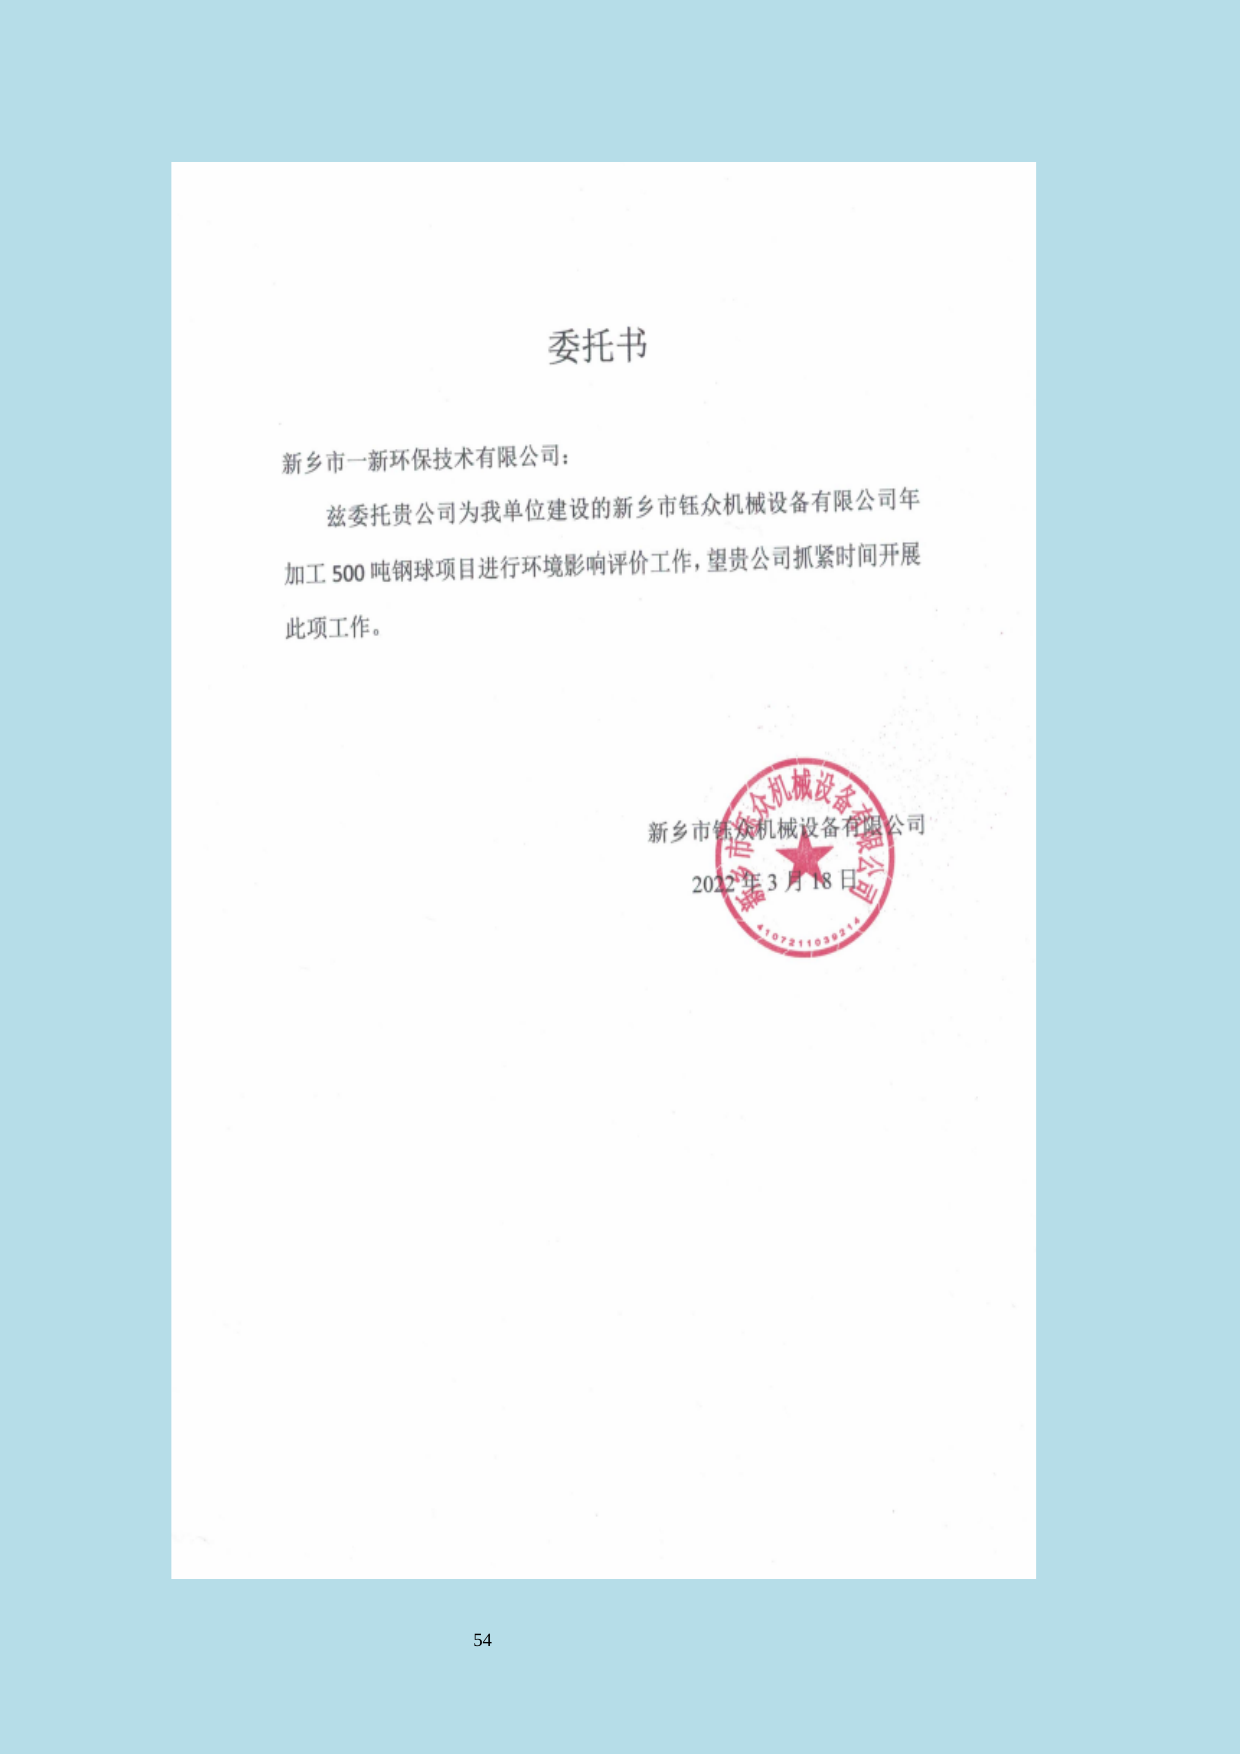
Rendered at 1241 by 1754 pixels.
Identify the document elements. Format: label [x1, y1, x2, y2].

picture [171, 162, 1037, 1579]
